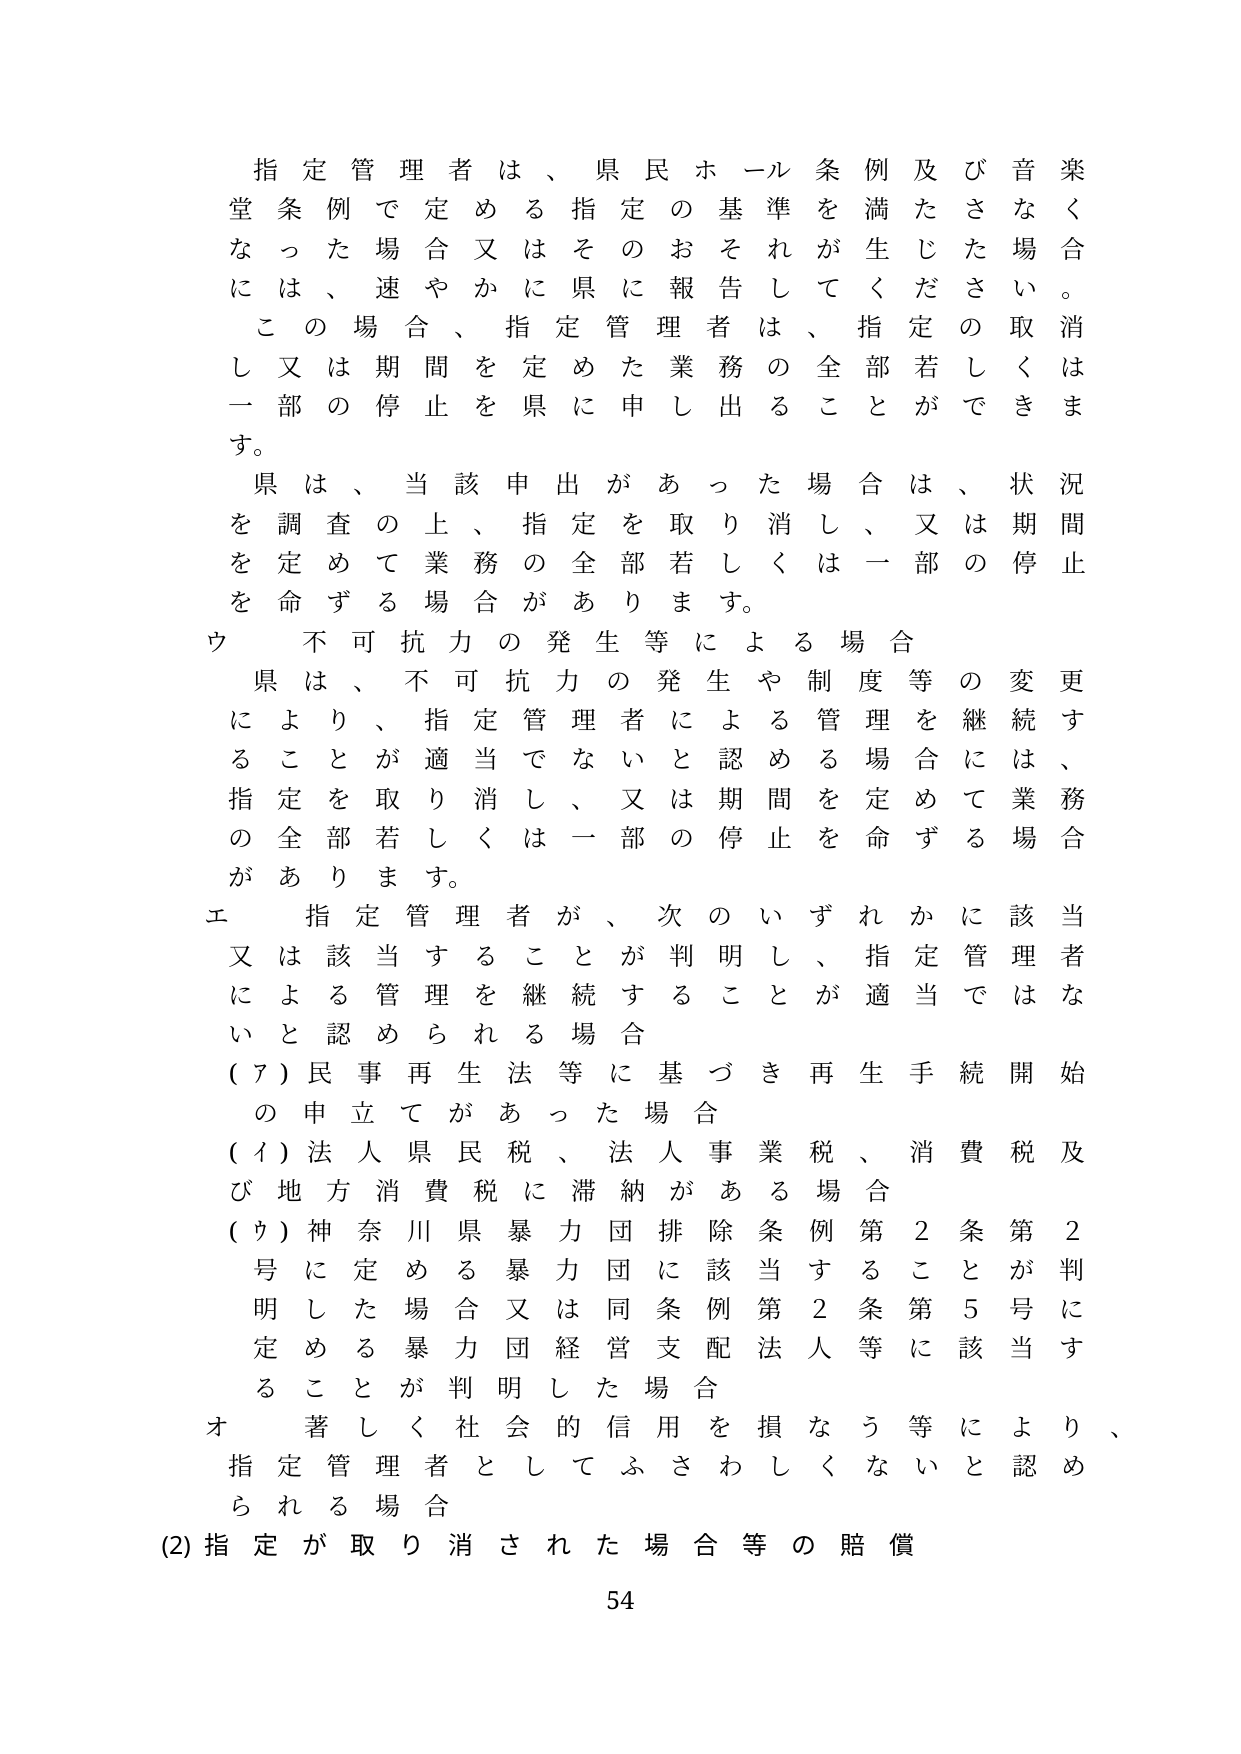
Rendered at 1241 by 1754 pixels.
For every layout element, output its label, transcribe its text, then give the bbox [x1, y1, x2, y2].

text 県は、不可抗力の発生や制度等の変更により、指定管理者による管理を継続することが適当でないと認める場合には、指定を取り消し、又は期間を定めて業務の全部若しくは一部の停止を命ずる場合があります。 [204, 660, 1110, 895]
text (ｳ) 神奈川県暴力団排除条例第２条第２号に定める暴力団に該当することが判明した場合又は同条例第２条第５号に定める暴力団経営支配法人等に該当することが判明した場合 [204, 1209, 1110, 1406]
text 指定管理者は、県民ホール条例及び音楽堂条例で定める指定の基準を満たさなくなった場合又はそのおそれが生じた場合には、速やかに県に報告してください。 [204, 149, 1110, 306]
text この場合、指定管理者は、指定の取消し又は期間を定めた業務の全部若しくは一部の停止を県に申し出ることができます。 [204, 306, 1110, 463]
text 県は、当該申出があった場合は、状況を調査の上、指定を取り消し、又は期間を定めて業務の全部若しくは一部の停止を命ずる場合があります。 [204, 463, 1110, 621]
text (ｱ) 民事再生法等に基づき再生手続開始の申立てがあった場合 [204, 1052, 1110, 1131]
text エ 指定管理者が、次のいずれかに該当又は該当することが判明し、指定管理者による管理を継続することが適当ではないと認められる場合 [179, 895, 1110, 1052]
text (ｲ) 法人県民税、法人事業税、消費税及び地方消費税に滞納がある場合 [204, 1131, 1110, 1209]
text ウ 不可抗力の発生等による場合 [131, 621, 1110, 660]
text オ 著しく社会的信用を損なう等により、指定管理者としてふさわしくないと認められる場合 [179, 1406, 1110, 1524]
text (2) 指定が取り消された場合等の賠償 [131, 1524, 1110, 1563]
